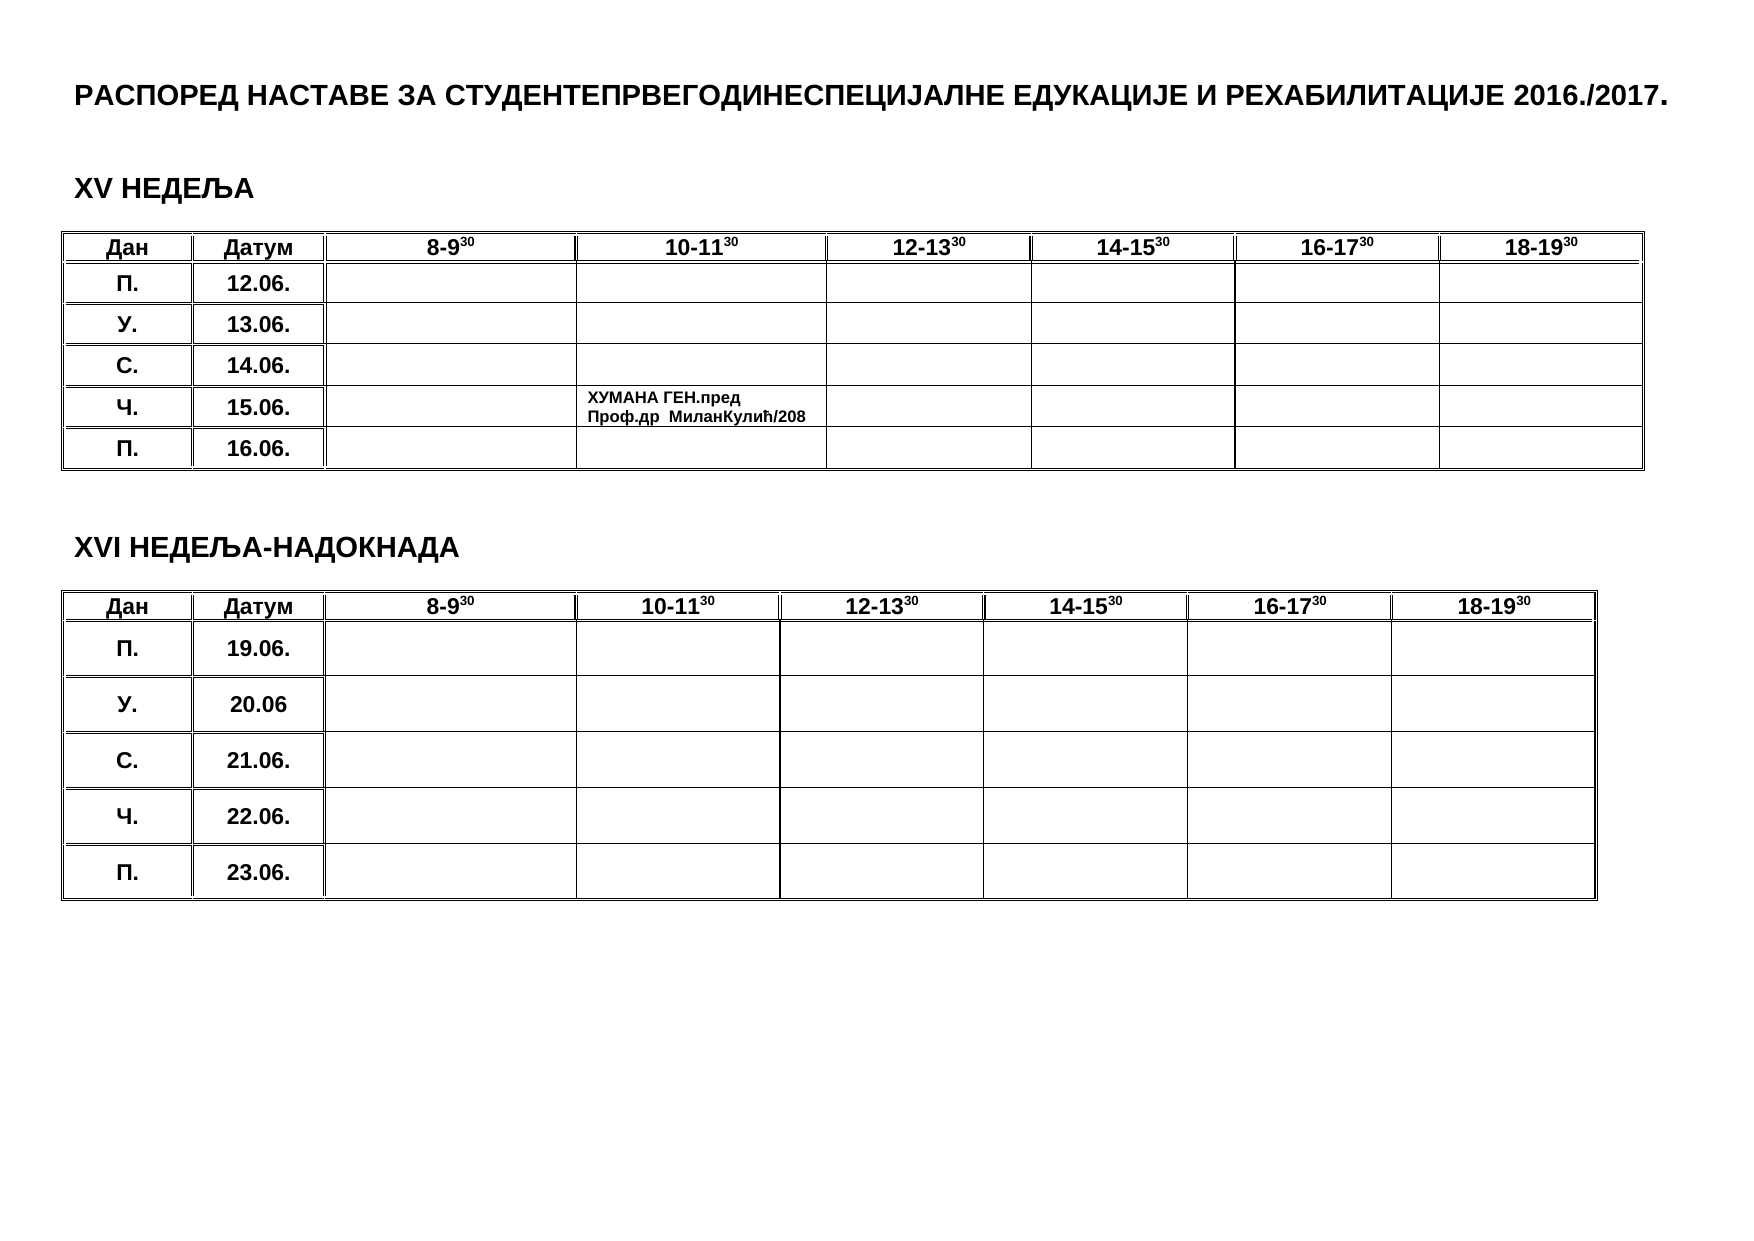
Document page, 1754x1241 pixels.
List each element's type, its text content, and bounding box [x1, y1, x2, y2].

table_header Датум [192, 591, 325, 619]
table_cell [984, 732, 1187, 787]
table_cell [1392, 844, 1594, 898]
table_cell [577, 732, 779, 787]
table_cell [325, 427, 576, 468]
table_cell [1188, 732, 1391, 787]
table_cell ХУМАНА ГЕН.пред Проф.др МиланКулић/208 [577, 386, 826, 426]
table_cell [577, 788, 779, 842]
table_cell [327, 386, 576, 426]
table_cell 14.06. [194, 346, 323, 385]
table_cell [984, 622, 1187, 675]
table_cell 22.06. [194, 790, 323, 842]
table_cell 12.06. [194, 264, 323, 302]
table_cell Ч. [64, 787, 191, 842]
text XVI НЕДЕЉА-НАДОКНАДА [74, 530, 1716, 564]
table_cell [1236, 427, 1439, 468]
table_cell [325, 844, 576, 898]
table_cell [1440, 386, 1642, 426]
table_cell [1440, 344, 1642, 385]
table_cell П. [63, 619, 192, 675]
table_header 16-1730 [1188, 591, 1392, 619]
table_header 8-930 [325, 234, 576, 260]
table_cell 15.06. [194, 388, 323, 426]
table_cell [781, 732, 983, 787]
table_cell [1236, 344, 1439, 385]
table_cell П. [63, 426, 192, 468]
table_cell [827, 386, 1031, 426]
table_cell С. [64, 731, 191, 787]
table_cell [1440, 427, 1642, 468]
table_cell [327, 344, 576, 385]
table_cell [1032, 264, 1234, 302]
table_header 10-1130 [576, 591, 780, 619]
table_cell [1188, 676, 1391, 731]
table_cell [577, 264, 826, 302]
table_header 10-1130 [576, 232, 827, 260]
table_cell [326, 676, 576, 731]
table_header Датум [192, 232, 325, 260]
table_cell [1032, 427, 1234, 468]
table_cell [326, 788, 576, 842]
table_cell [781, 788, 983, 842]
table_cell [827, 264, 1031, 302]
text XV НЕДЕЉА [74, 172, 1716, 205]
table_cell [1392, 676, 1594, 731]
table_cell У. [64, 302, 191, 343]
table_header 12-1330 [780, 591, 984, 619]
table_header 18-1930 [1439, 234, 1642, 260]
table_cell [984, 788, 1187, 842]
table_header 12-1330 [827, 234, 1031, 260]
table_cell [827, 427, 1031, 468]
table_cell [827, 344, 1031, 385]
table_cell [577, 844, 779, 898]
table_cell [577, 344, 826, 385]
table_cell [1440, 303, 1642, 343]
table_header Дан [64, 593, 192, 619]
table_cell 19.06. [194, 622, 323, 675]
table_cell [327, 303, 576, 343]
table_cell [1392, 788, 1594, 842]
table_cell [577, 427, 826, 468]
table_header 14-1530 [984, 591, 1188, 619]
table_cell [1236, 303, 1439, 343]
table_cell [984, 676, 1187, 731]
table_cell П. [63, 260, 192, 302]
table_header 14-1530 [1031, 232, 1235, 260]
table_cell [781, 844, 983, 898]
table_cell 23.06. [192, 844, 325, 898]
table_cell [1392, 619, 1596, 675]
table_cell [577, 303, 826, 343]
table_header 8-930 [325, 593, 576, 619]
table_cell Ч. [64, 385, 191, 426]
table_cell 16.06. [192, 427, 325, 468]
table_cell [1236, 264, 1439, 302]
table_cell [781, 676, 983, 731]
table_cell [827, 303, 1031, 343]
table_cell [1188, 622, 1391, 675]
table_cell С. [63, 343, 192, 385]
table_cell [1188, 788, 1391, 842]
table_cell [984, 844, 1187, 898]
table_cell [1032, 303, 1234, 343]
table_cell [1032, 386, 1234, 426]
table_cell [327, 264, 576, 302]
table_cell У. [63, 675, 192, 731]
table_cell П. [64, 843, 192, 898]
table_cell [577, 622, 779, 675]
table_cell [326, 622, 576, 675]
table_header 16-1730 [1235, 234, 1439, 260]
table_cell [1440, 260, 1643, 302]
table_cell [577, 676, 779, 731]
table_header 18-1930 [1392, 593, 1594, 619]
table_cell [1392, 732, 1594, 787]
table_cell 20.06 [194, 678, 323, 731]
table_cell [326, 732, 576, 787]
table_header Дан [64, 234, 192, 260]
table_cell [781, 622, 983, 675]
table_cell 21.06. [194, 734, 323, 787]
table_cell [1032, 344, 1234, 385]
table_cell [1188, 844, 1391, 898]
table_cell [1236, 386, 1439, 426]
table_cell 13.06. [194, 305, 323, 343]
